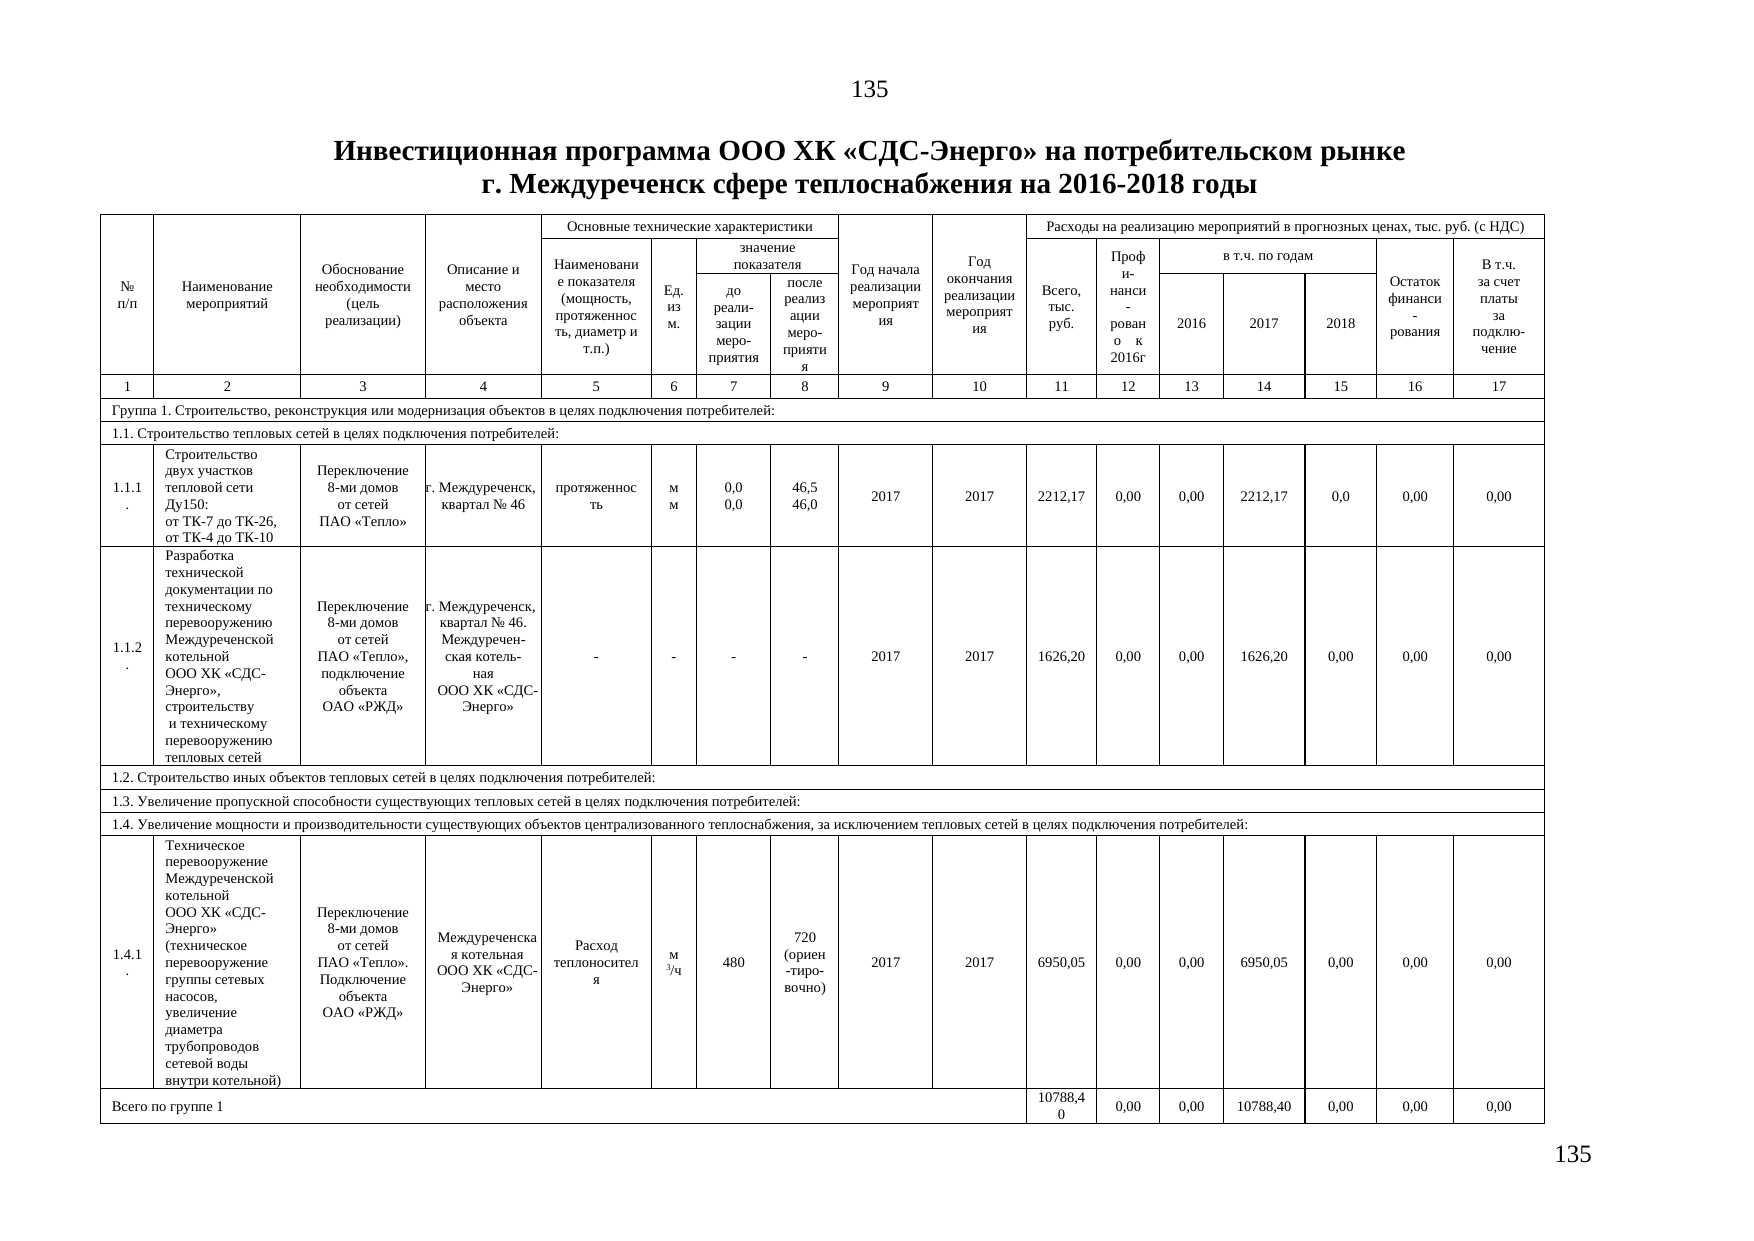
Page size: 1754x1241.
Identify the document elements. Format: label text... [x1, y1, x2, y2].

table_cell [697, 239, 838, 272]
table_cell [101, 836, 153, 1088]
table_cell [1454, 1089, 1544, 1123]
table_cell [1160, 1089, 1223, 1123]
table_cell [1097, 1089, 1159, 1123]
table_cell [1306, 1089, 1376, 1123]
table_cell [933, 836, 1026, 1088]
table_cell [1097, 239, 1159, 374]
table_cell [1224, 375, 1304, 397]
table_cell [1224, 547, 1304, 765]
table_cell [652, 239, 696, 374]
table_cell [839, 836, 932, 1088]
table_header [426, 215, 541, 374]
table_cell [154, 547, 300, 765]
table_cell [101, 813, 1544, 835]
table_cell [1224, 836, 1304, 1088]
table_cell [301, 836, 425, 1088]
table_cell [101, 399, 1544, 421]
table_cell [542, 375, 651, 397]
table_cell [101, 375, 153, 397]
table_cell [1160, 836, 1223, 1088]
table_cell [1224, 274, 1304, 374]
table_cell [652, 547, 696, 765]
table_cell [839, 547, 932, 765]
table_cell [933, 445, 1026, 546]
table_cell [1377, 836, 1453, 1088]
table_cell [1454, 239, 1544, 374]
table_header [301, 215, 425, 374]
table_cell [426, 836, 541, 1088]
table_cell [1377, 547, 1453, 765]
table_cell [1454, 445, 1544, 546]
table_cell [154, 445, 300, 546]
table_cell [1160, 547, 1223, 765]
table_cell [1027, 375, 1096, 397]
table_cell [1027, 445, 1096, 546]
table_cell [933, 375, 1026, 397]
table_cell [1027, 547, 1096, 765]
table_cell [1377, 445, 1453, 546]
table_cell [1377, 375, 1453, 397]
text Инвестиционная программа ООО ХК «СДС-Энерго» на потребительском рынке [148, 133, 1591, 166]
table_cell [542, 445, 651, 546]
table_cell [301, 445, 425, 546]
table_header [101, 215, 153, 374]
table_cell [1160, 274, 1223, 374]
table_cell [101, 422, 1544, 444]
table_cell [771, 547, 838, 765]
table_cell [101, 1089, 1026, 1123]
text г. Междуреченск сфере теплоснабжения на 2016-2018 годы [148, 166, 1591, 200]
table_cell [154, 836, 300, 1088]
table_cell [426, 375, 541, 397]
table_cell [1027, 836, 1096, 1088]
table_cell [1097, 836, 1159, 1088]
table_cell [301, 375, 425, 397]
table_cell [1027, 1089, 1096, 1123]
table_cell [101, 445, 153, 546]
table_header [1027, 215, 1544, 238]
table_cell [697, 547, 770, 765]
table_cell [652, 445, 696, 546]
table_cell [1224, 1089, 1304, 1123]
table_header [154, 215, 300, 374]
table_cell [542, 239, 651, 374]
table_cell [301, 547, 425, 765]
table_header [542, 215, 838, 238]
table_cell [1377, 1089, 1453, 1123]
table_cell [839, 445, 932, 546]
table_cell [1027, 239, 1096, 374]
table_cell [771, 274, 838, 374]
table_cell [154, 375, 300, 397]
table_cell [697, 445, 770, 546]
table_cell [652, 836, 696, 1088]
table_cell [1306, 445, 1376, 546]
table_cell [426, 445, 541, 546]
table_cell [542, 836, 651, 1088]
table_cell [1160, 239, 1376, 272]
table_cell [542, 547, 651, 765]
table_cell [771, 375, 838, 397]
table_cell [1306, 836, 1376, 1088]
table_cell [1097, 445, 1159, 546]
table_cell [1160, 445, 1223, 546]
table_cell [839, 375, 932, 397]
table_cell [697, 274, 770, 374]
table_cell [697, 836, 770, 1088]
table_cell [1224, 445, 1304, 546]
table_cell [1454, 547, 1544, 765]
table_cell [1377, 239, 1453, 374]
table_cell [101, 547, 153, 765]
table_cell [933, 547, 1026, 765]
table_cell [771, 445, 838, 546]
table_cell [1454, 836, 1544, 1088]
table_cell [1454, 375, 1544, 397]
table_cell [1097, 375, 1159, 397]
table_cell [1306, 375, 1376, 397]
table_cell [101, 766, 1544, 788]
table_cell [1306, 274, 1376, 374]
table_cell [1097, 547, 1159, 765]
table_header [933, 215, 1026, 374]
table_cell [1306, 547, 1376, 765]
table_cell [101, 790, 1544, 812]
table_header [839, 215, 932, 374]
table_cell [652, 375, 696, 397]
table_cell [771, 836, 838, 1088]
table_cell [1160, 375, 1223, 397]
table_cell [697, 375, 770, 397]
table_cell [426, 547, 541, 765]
